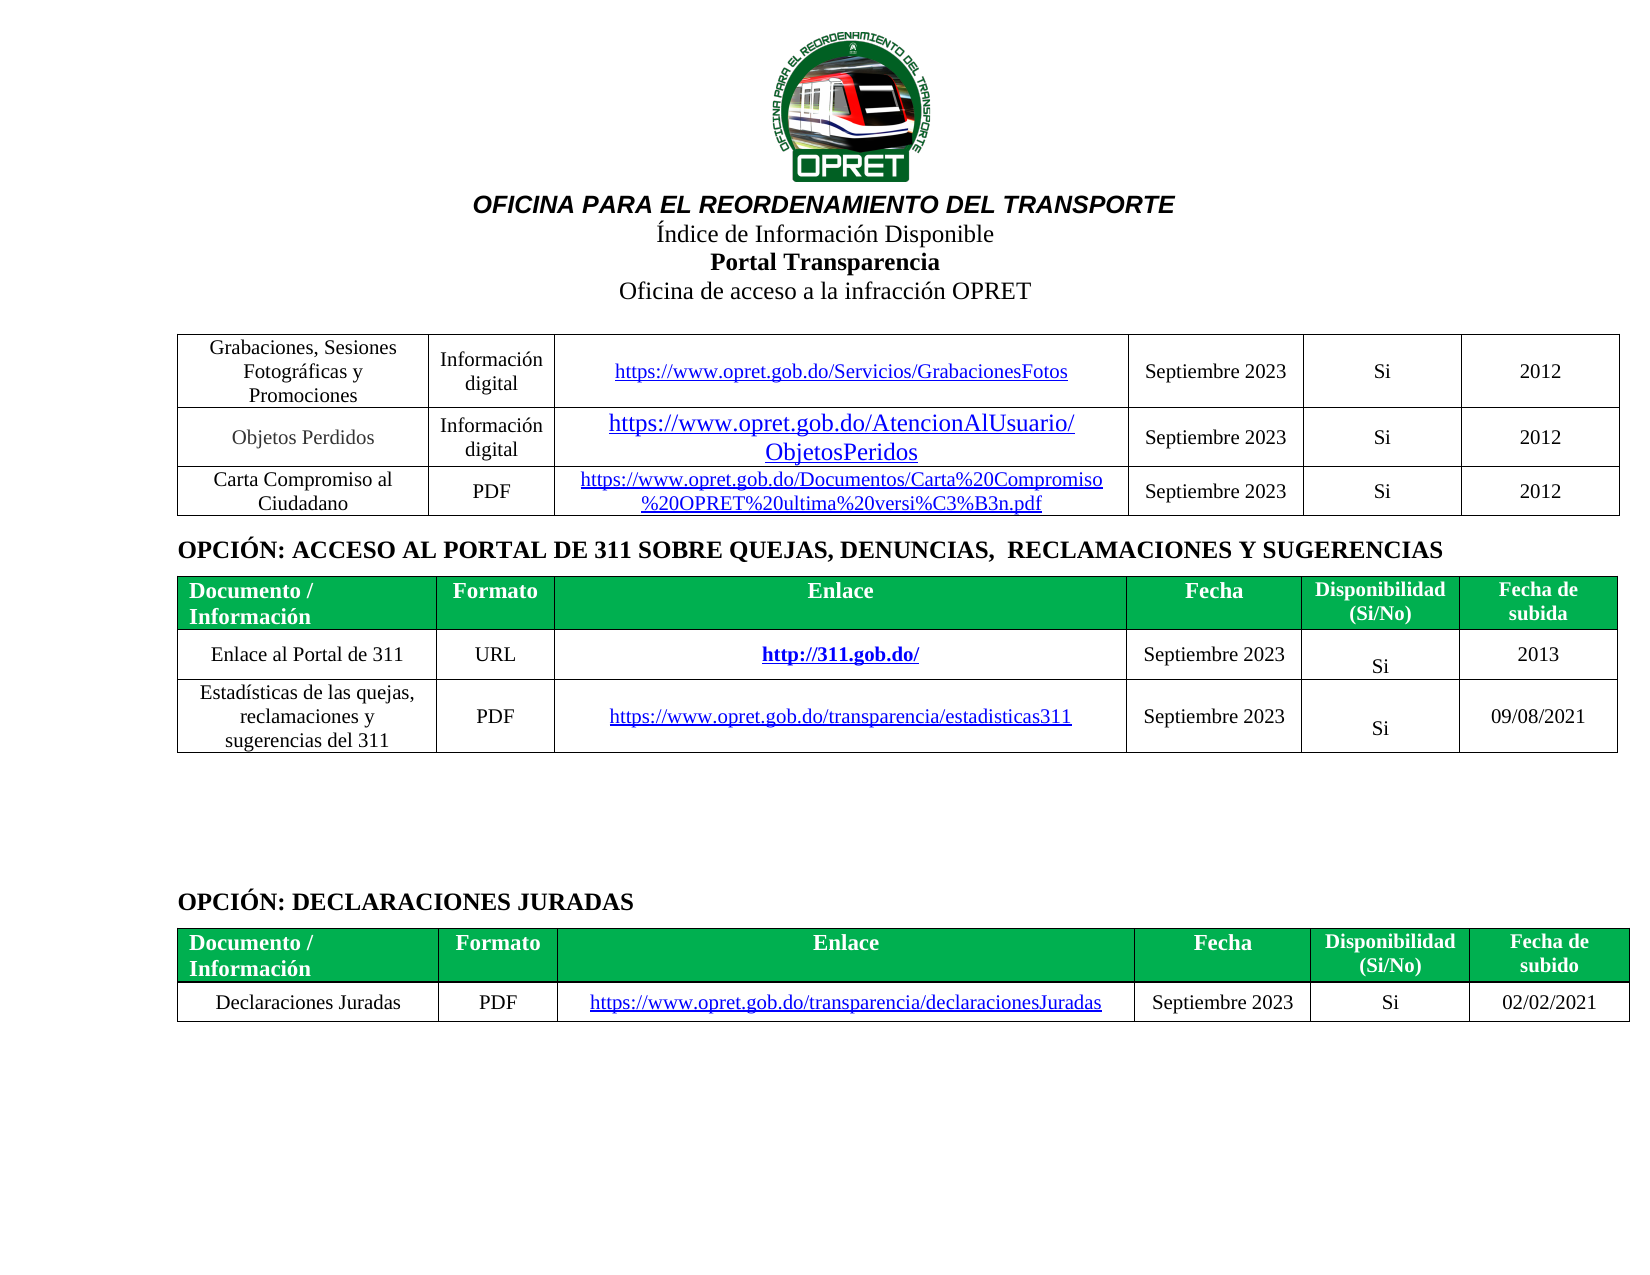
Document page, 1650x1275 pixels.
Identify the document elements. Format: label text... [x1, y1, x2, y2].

table_cell Estadísticas de las quejas, reclamaciones y sugerencias del 311 [178, 680, 436, 752]
table_header Disponibilidad (Si/No) [1302, 577, 1459, 629]
table_cell Objetos Perdidos [178, 408, 428, 466]
table_cell Septiembre 2023 [1127, 680, 1301, 752]
table_cell Información digital [429, 408, 554, 466]
table_cell https://www.opret.gob.do/transparencia/declaracionesJuradas [558, 983, 1134, 1021]
table_header Formato [439, 929, 557, 981]
table_cell Carta Compromiso al Ciudadano [178, 467, 428, 515]
table_cell Septiembre 2023 [1127, 630, 1301, 678]
table_header Formato [437, 577, 554, 629]
table_cell PDF [437, 680, 554, 752]
table_header Fecha de subido [1470, 929, 1629, 981]
table_cell Septiembre 2023 [1129, 408, 1303, 466]
table_header Fecha [1135, 929, 1310, 981]
picture [772, 32, 930, 182]
table_cell Septiembre 2023 [1135, 983, 1310, 1021]
table_cell 2012 [1462, 335, 1619, 407]
table_header Documento / Información [178, 577, 436, 629]
table_header Fecha [1127, 577, 1301, 629]
table_cell Septiembre 2023 [1129, 335, 1303, 407]
table_cell Información digital [429, 335, 554, 407]
table_cell URL [437, 630, 554, 678]
table_cell https://www.opret.gob.do/Documentos/Carta%20Compromiso%20OPRET%20ultima%20versi%C3%B3n.pdf [555, 467, 1128, 515]
table_header Enlace [555, 577, 1126, 629]
table_cell PDF [429, 467, 554, 515]
table_cell Si [1302, 680, 1459, 752]
table_cell https://www.opret.gob.do/transparencia/estadisticas311 [555, 680, 1126, 752]
table_cell Si [1304, 467, 1461, 515]
table_cell 2012 [1462, 467, 1619, 515]
table_cell Si [1304, 335, 1461, 407]
table_cell 2013 [1460, 630, 1617, 678]
table_cell Si [1311, 983, 1469, 1021]
table_cell https://www.opret.gob.do/Servicios/GrabacionesFotos [555, 335, 1128, 407]
table_header Documento / Información [178, 929, 438, 981]
table_cell 2012 [1462, 408, 1619, 466]
table_cell Si [1302, 630, 1459, 678]
table_header Fecha de subida [1460, 577, 1617, 629]
table_cell Septiembre 2023 [1129, 467, 1303, 515]
table_cell Enlace al Portal de 311 [178, 630, 436, 678]
table_header Enlace [558, 929, 1134, 981]
table_cell https://www.opret.gob.do/AtencionAlUsuario/ObjetosPeridos [555, 408, 1128, 466]
table_cell Declaraciones Juradas [178, 983, 438, 1021]
table_cell Si [1304, 408, 1461, 466]
text OPCIÓN: ACCESO AL PORTAL DE 311 SOBRE QUEJAS, DENUNCIAS, RECLAMACIONES Y SUGERENCIAS [177, 535, 1473, 564]
table_cell 09/08/2021 [1460, 680, 1617, 752]
table_cell http://311.gob.do/ [555, 630, 1126, 678]
text OPCIÓN: DECLARACIONES JURADAS [177, 887, 1473, 916]
table_cell 02/02/2021 [1470, 983, 1629, 1021]
table_header Disponibilidad (Si/No) [1311, 929, 1469, 981]
table_cell Grabaciones, Sesiones Fotográficas y Promociones [178, 335, 428, 407]
table_cell PDF [439, 983, 557, 1021]
